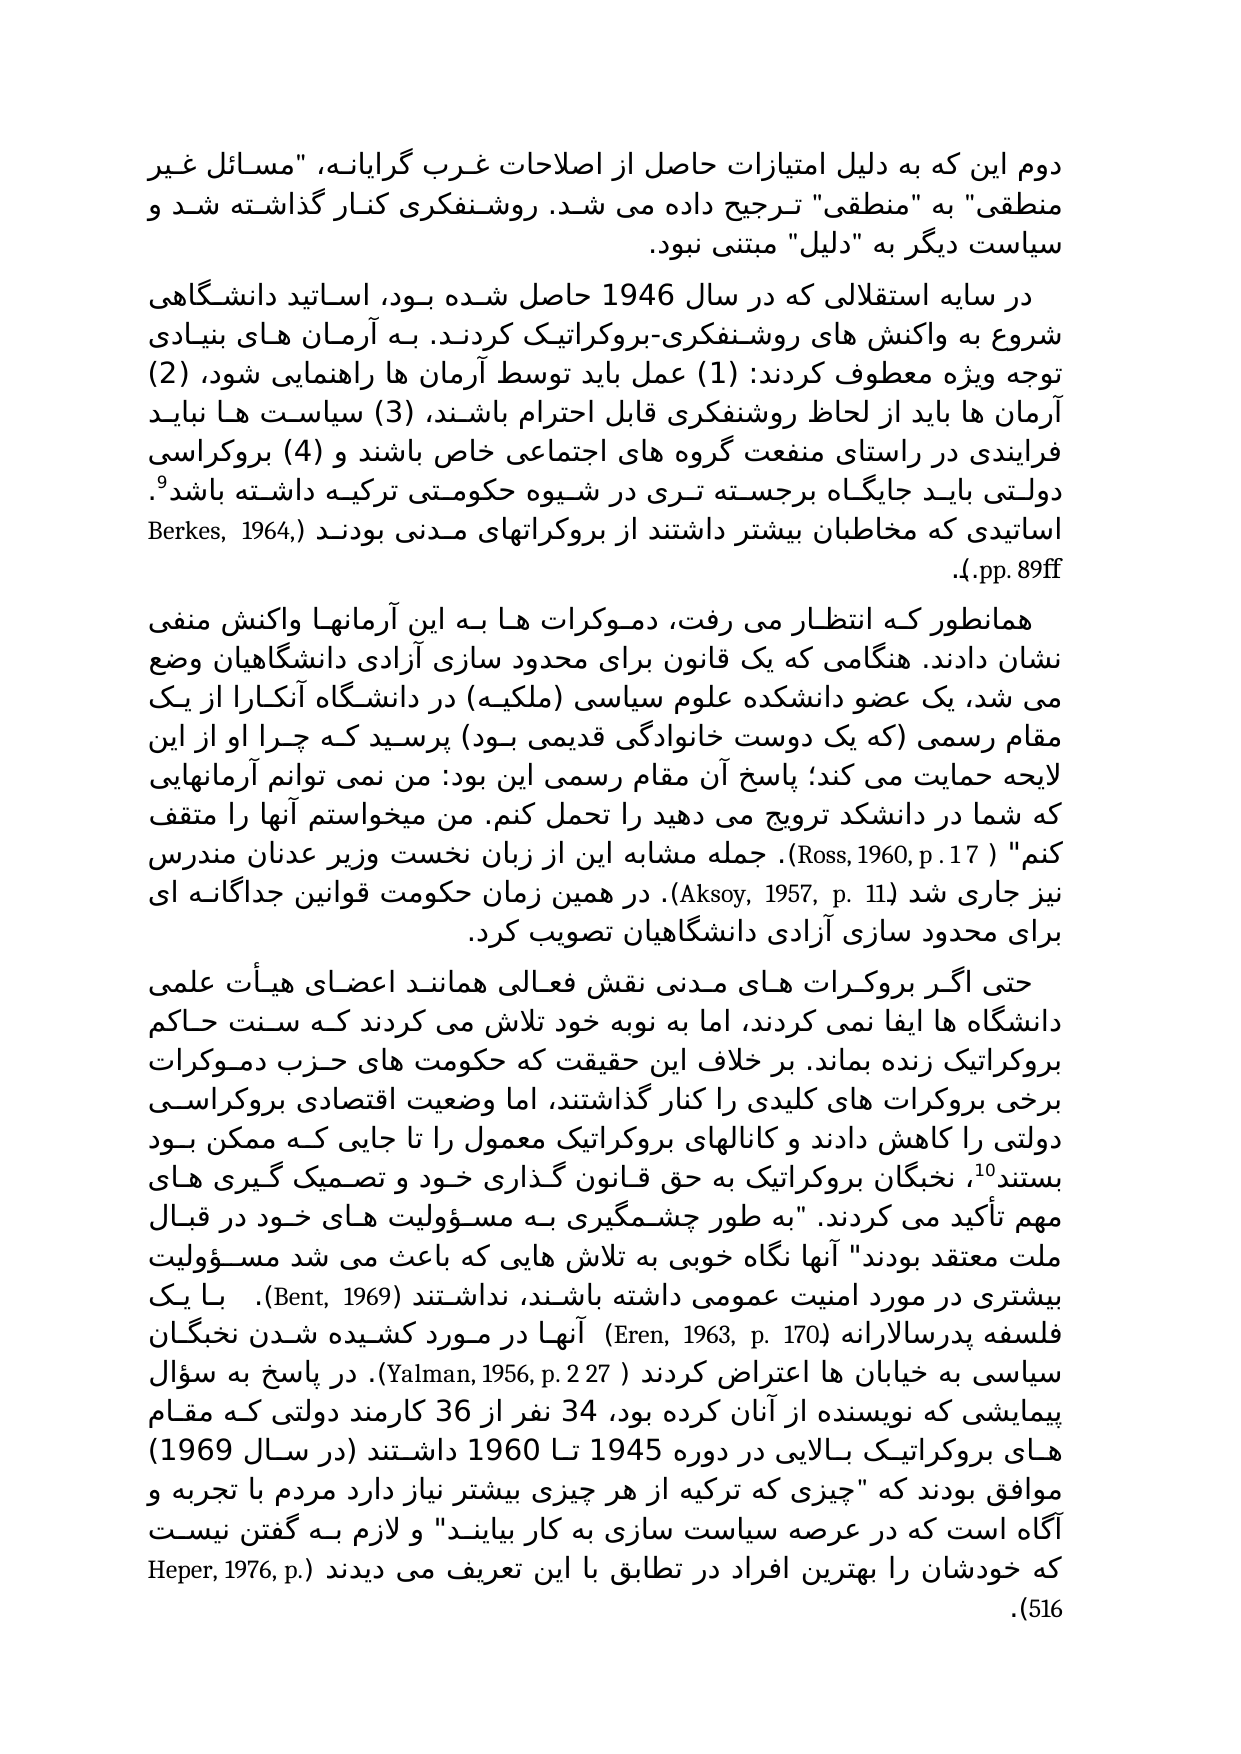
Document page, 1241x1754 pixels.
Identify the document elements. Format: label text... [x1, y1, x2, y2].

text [148, 148, 1063, 261]
text حتی اگر بروکرات های مدنی نقش فعالی همانند اعضای هیأت علمی دانشگاه ها ایفا نمی کردند، اما به نوبه خود تلاش می کردند که سنت حاکم بروکراتیک زنده بماند. بر خلاف این حقیقت که حکومت های حزب دموکرات برخی بروکرات های کلیدی را کنار گذاشتند، اما وضعیت اقتصادی بروکراسی دولتی را کاهش دادند و کانالهای بروکراتیک معمول را تا جایی که ممکن بود بستند10، نخبگان بروکراتیک به حق قانون گذاری خود و تصمیک گیری های مهم تأکید می کردند. "به طور چشمگیری به مسؤولیت های خود در قبال ملت معتقد بودند" آنها نگاه خوبی به تلاش هایی که باعث می شد مسؤولیت بیشتری در مورد امنیت عمومی داشته باشند، نداشتند (Bent, 1969). با یک فلسفه پدرسالارانه (Eren, 1963, p. 170) آنها در مورد کشیده شدن نخبگان سیاسی به خیابان ها اعتراض کردند ( Yalman, 1956, p. 2 27). در پاسخ به سؤال پیمایشی که نویسنده از آنان کرده بود، 34 نفر از 36 کارمند دولتی که مقام های بروکراتیک بالایی در دوره 1945 تا 1960 داشتند (در سال 1969) موافق بودند که "چیزی که ترکیه از هر چیزی بیشتر نیاز دارد مردم با تجربه و آگاه است که در عرصه سیاست سازی به کار بیایند" و لازم به گفتن نیست که خودشان را بهترین افراد در تطابق با این تعریف می دیدند (Heper, 1976, p. 516). [148, 966, 1063, 1624]
text همانطور که انتظار می رفت، دموکرات ها به این آرمانها واکنش منفی نشان دادند. هنگامی که یک قانون برای محدود سازی آزادی دانشگاهیان وضع می شد، یک عضو دانشکده علوم سیاسی (ملکیه) در دانشگاه آنکارا از یک مقام رسمی (که یک دوست خانوادگی قدیمی بود) پرسید که چرا او از این لایحه حمایت می کند؛ پاسخ آن مقام رسمی این بود: من نمی توانم آرمانهایی که شما در دانشکد ترویج می دهید را تحمل کنم. من میخواستم آنها را متقف کنم" ( Ross, 1960, p . 1 7). جمله مشابه این از زبان نخست وزیر عدنان مندرس نیز جاری شد (Aksoy, 1957, p. 11). در همین زمان حکومت قوانین جداگانه ای برای محدود سازی آزادی دانشگاهیان تصویب کرد. [148, 603, 1063, 948]
text در سایه استقلالی که در سال 1946 حاصل شده بود، اساتید دانشگاهی شروع به واکنش های روشنفکری-بروکراتیک کردند. به آرمان های بنیادی توجه ویژه معطوف کردند: (1) عمل باید توسط آرمان ها راهنمایی شود، (2) آرمان ها باید از لحاظ روشنفکری قابل احترام باشند، (3) سیاست ها نباید فرایندی در راستای منفعت گروه های اجتماعی خاص باشند و (4) بروکراسی دولتی باید جایگاه برجسته تری در شیوه حکومتی ترکیه داشته باشد9. اساتیدی که مخاطبان بیشتر داشتند از بروکراتهای مدنی بودند (Berkes, 1964, pp. 89ﬀ.). [148, 278, 1063, 585]
